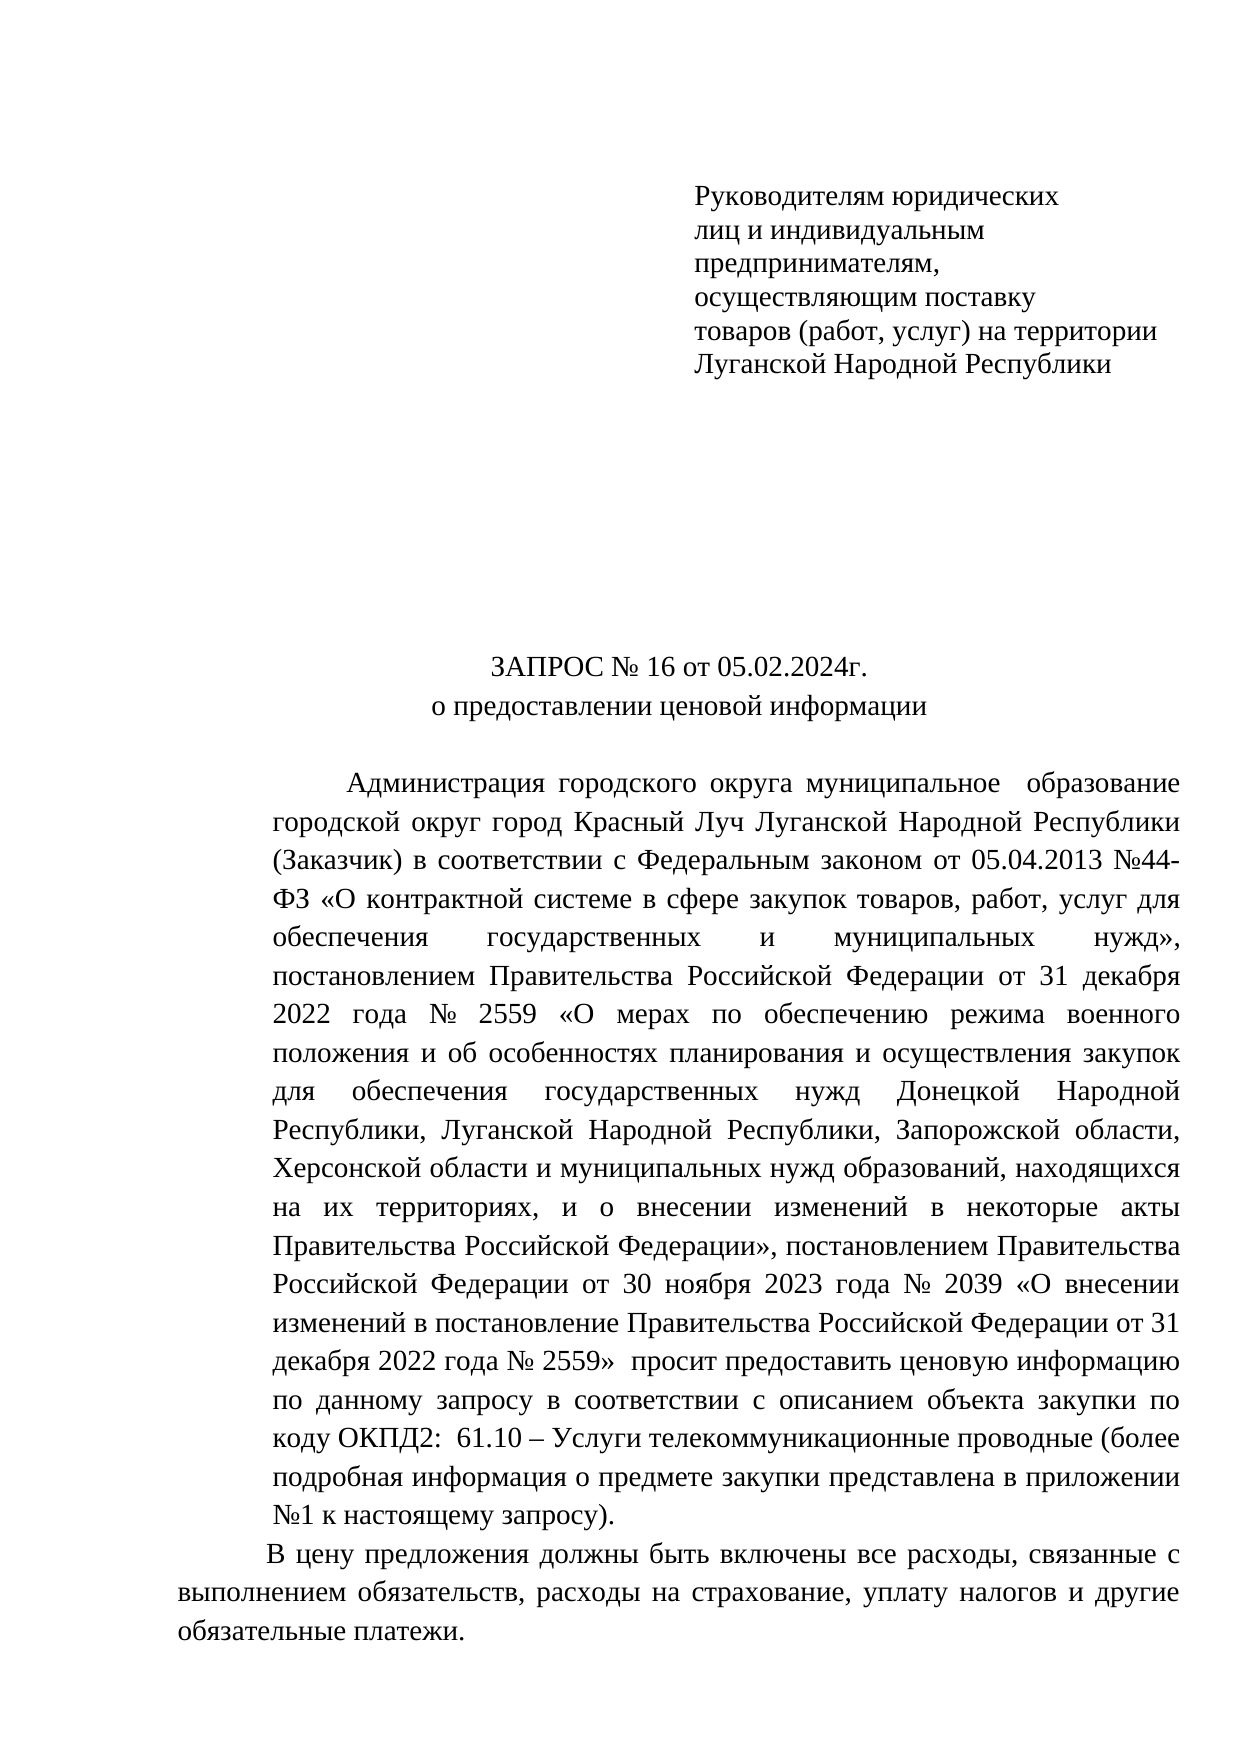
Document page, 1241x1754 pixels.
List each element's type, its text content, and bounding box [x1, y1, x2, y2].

text товаров (работ, услуг) на территории [192, 313, 1181, 346]
text Луганской Народной Республики [192, 346, 1181, 380]
text о предоставлении ценовой информации [177, 688, 1181, 722]
text ЗАПРОС № 16 от 05.02.2024г. [177, 649, 1181, 683]
subtitle Администрация городского округа муниципальное образование городской округ город Красный Луч Луганской Народной Республики (Заказчик) в соответствии с Федеральным законом от 05.04.2013 №44-ФЗ «О контрактной системе в сфере закупок товаров, работ, услуг для обеспечения государственных и муниципальных нужд», постановлением Правительства Российской Федерации от 31 декабря 2022 года № 2559 «О мерах по обеспечению режима военного положения и об особенностях планирования и осуществления закупок для обеспечения государственных нужд Донецкой Народной Республики, Луганской Народной Республики, Запорожской области, Херсонской области и муниципальных нужд образований, находящихся на их территориях, и о внесении изменений в некоторые акты Правительства Российской Федерации», постановлением Правительства Российской Федерации от 30 ноября 2023 года № 2039 «О внесении изменений в постановление Правительства Российской Федерации от 31 декабря 2022 года № 2559» просит предоставить ценовую информацию по данному запросу в соответствии с описанием объекта закупки по коду ОКПД2: 61.10 – Услуги телекоммуникационные проводные (более подробная информация о предмете закупки представлена в приложении №1 к настоящему запросу). [272, 765, 1181, 1531]
text В цену предложения должны быть включены все расходы, связанные с выполнением обязательств, расходы на страхование, уплату налогов и другие обязательные платежи. [177, 1536, 1181, 1647]
text Руководителям юридических [192, 178, 1181, 212]
text лиц и индивидуальным предпринимателям, [694, 212, 1181, 279]
text осуществляющим поставку [192, 279, 1181, 313]
